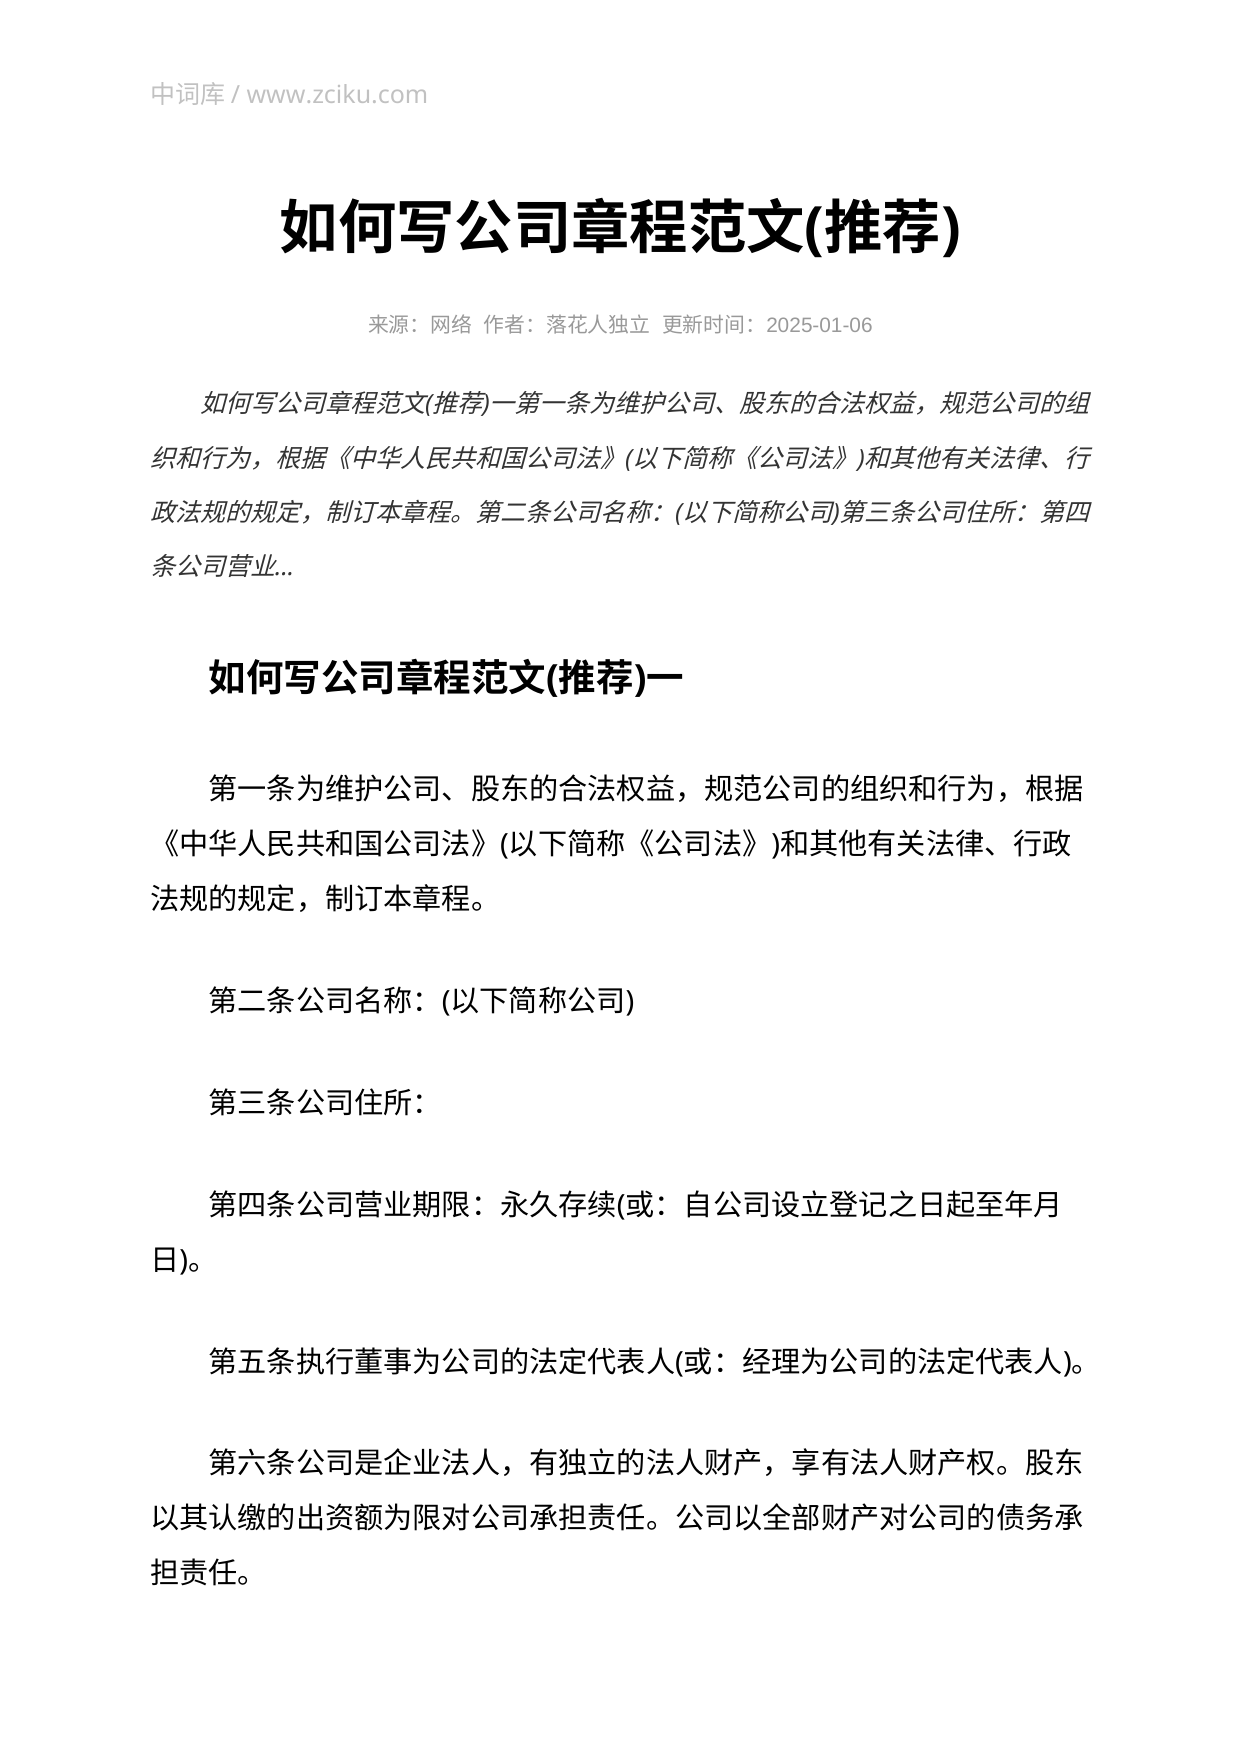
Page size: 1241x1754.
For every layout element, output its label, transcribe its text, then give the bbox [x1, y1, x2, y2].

text 第六条公司是企业法人，有独立的法人财产，享有法人财产权。股东以其认缴的出资额为限对公司承担责任。公司以全部财产对公司的债务承担责任。 [150, 1440, 1090, 1592]
text 来源：网络 作者：落花人独立 更新时间：2025-01-06 [150, 313, 1090, 337]
subtitle 如何写公司章程范文(推荐) [150, 181, 1090, 266]
text 第四条公司营业期限：永久存续(或：自公司设立登记之日起至年月日)。 [150, 1181, 1090, 1278]
text 第五条执行董事为公司的法定代表人(或：经理为公司的法定代表人)。 [150, 1338, 1090, 1381]
text 如何写公司章程范文(推荐)一 [150, 648, 1090, 703]
text 第二条公司名称：(以下简称公司) [150, 977, 1090, 1020]
text 第一条为维护公司、股东的合法权益，规范公司的组织和行为，根据《中华人民共和国公司法》(以下简称《公司法》)和其他有关法律、行政法规的规定，制订本章程。 [150, 766, 1090, 918]
text 如何写公司章程范文(推荐)一第一条为维护公司、股东的合法权益，规范公司的组织和行为，根据《中华人民共和国公司法》(以下简称《公司法》)和其他有关法律、行政法规的规定，制订本章程。第二条公司名称：(以下简称公司)第三条公司住所：第四条公司营业... [150, 384, 1090, 583]
text 第三条公司住所： [150, 1079, 1090, 1122]
